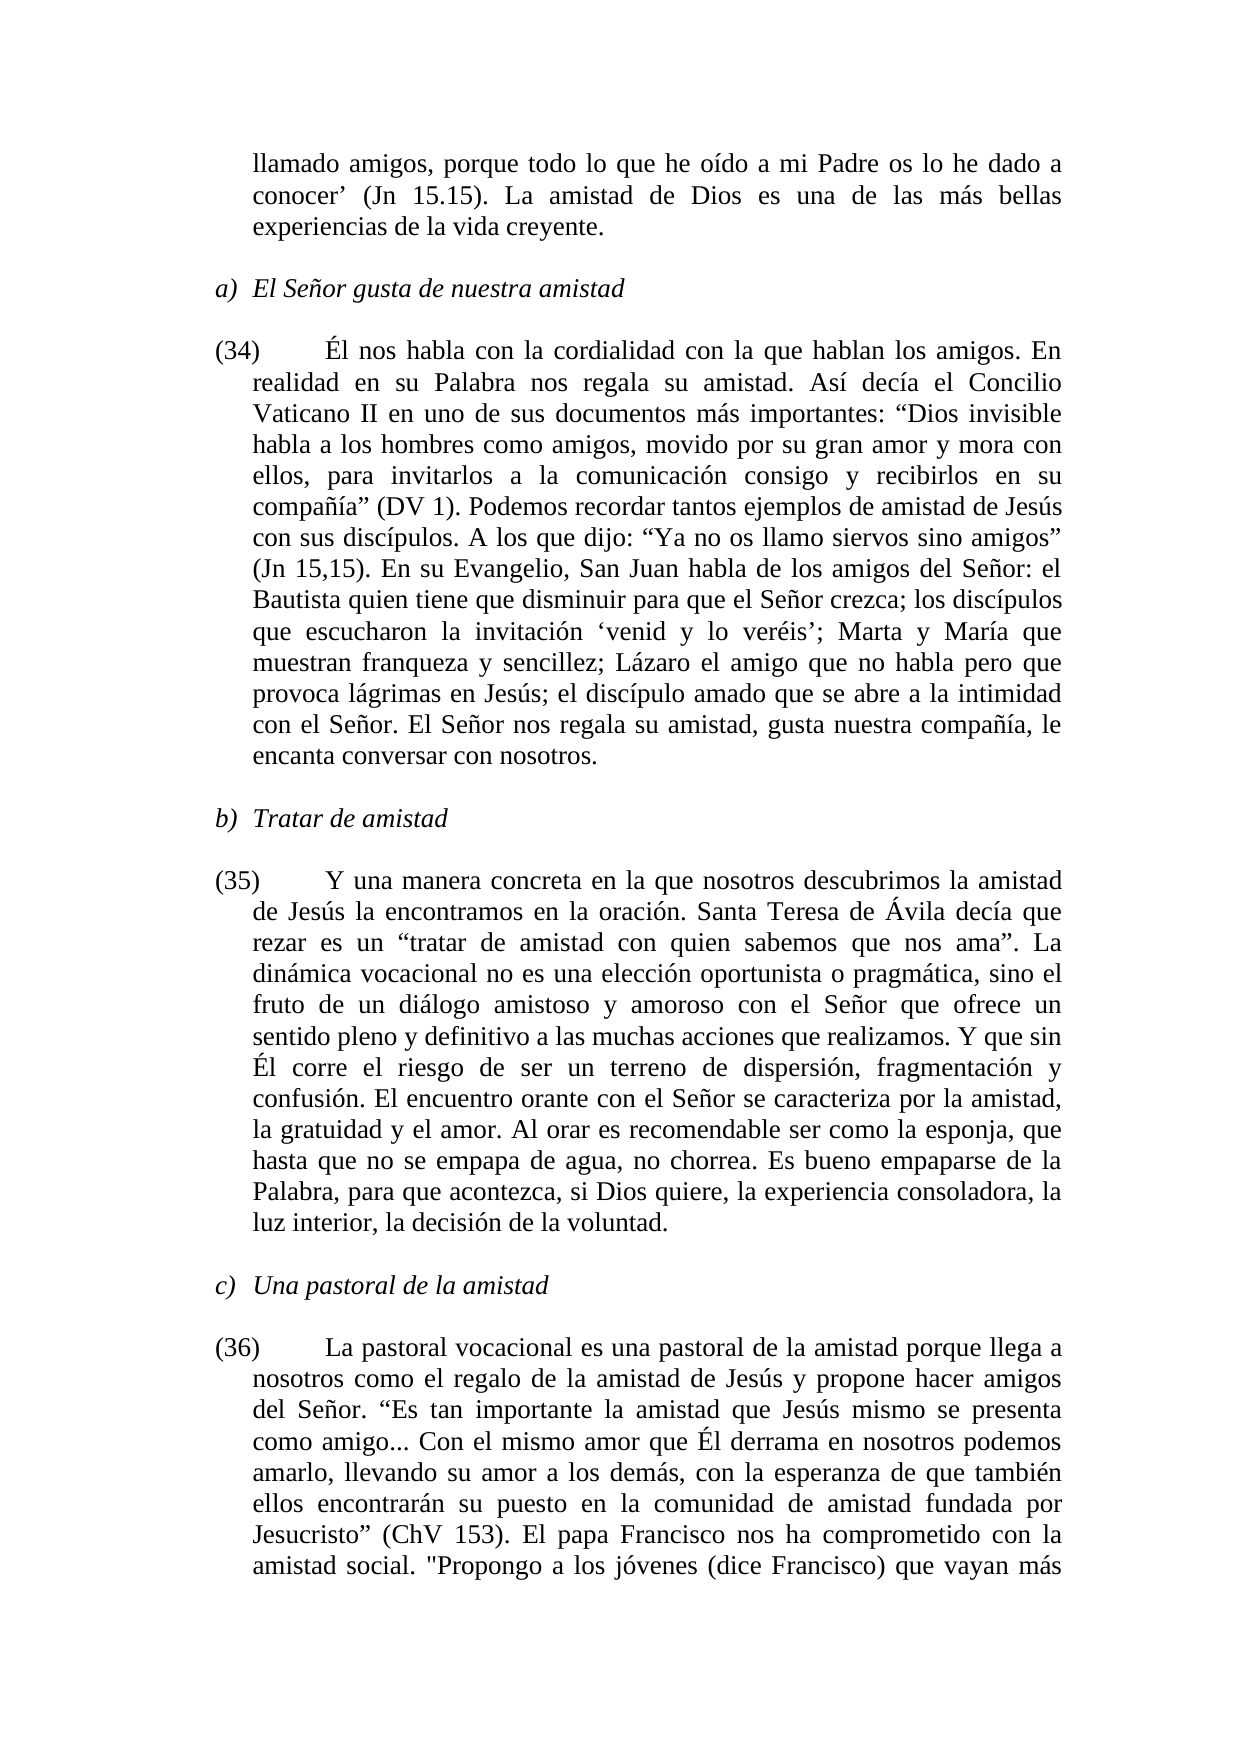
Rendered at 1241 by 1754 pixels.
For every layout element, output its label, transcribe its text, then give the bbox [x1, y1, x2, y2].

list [215, 148, 1063, 241]
list El Señor gusta de nuestra amistad [215, 272, 1063, 303]
list Y una manera concreta en la que nosotros descubrimos la amistad de Jesús la encontramos en la oración. Santa Teresa de Ávila decía que rezar es un “tratar de amistad con quien sabemos que nos ama”. La dinámica vocacional no es una elección oportunista o pragmática, sino el fruto de un diálogo amistoso y amoroso con el Señor que ofrece un sentido pleno y definitivo a las muchas acciones que realizamos. Y que sin Él corre el riesgo de ser un terreno de dispersión, fragmentación y confusión. El encuentro orante con el Señor se caracteriza por la amistad, la gratuidad y el amor. Al orar es recomendable ser como la esponja, que hasta que no se empapa de agua, no chorrea. Es bueno empaparse de la Palabra, para que acontezca, si Dios quiere, la experiencia consoladora, la luz interior, la decisión de la voluntad. [215, 864, 1063, 1238]
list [215, 1331, 1063, 1580]
list Tratar de amistad [215, 802, 1063, 833]
list Él nos habla con la cordialidad con la que hablan los amigos. En realidad en su Palabra nos regala su amistad. Así decía el Concilio Vaticano II en uno de sus documentos más importantes: “Dios invisible habla a los hombres como amigos, movido por su gran amor y mora con ellos, para invitarlos a la comunicación consigo y recibirlos en su compañía” (DV 1). Podemos recordar tantos ejemplos de amistad de Jesús con sus discípulos. A los que dijo: “Ya no os llamo siervos sino amigos” (Jn 15,15). En su Evangelio, San Juan habla de los amigos del Señor: el Bautista quien tiene que disminuir para que el Señor crezca; los discípulos que escucharon la invitación ‘venid y lo veréis’; Marta y María que muestran franqueza y sencillez; Lázaro el amigo que no habla pero que provoca lágrimas en Jesús; el discípulo amado que se abre a la intimidad con el Señor. El Señor nos regala su amistad, gusta nuestra compañía, le encanta conversar con nosotros. [215, 334, 1063, 771]
list Una pastoral de la amistad [215, 1269, 1063, 1300]
